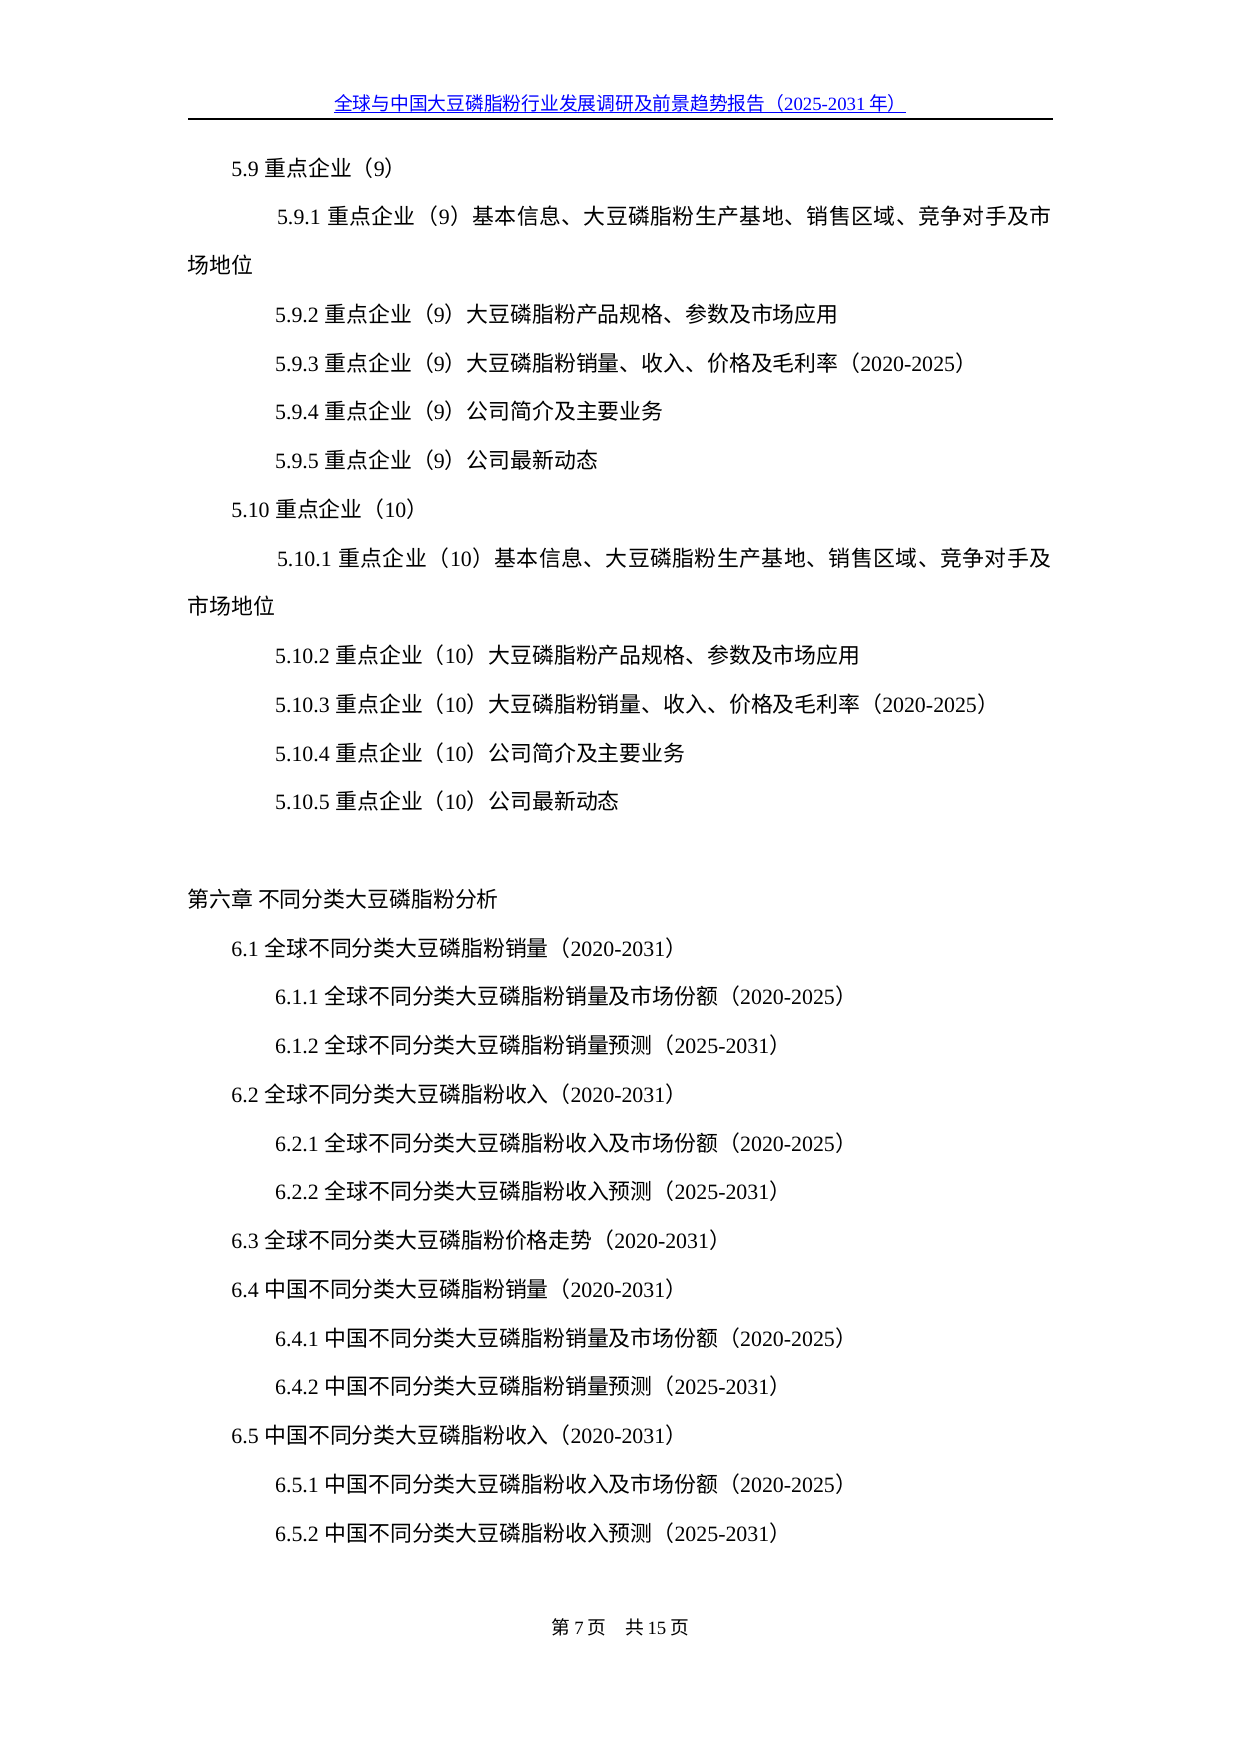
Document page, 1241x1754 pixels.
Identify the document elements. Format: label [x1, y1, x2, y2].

text [187, 150, 1053, 1548]
